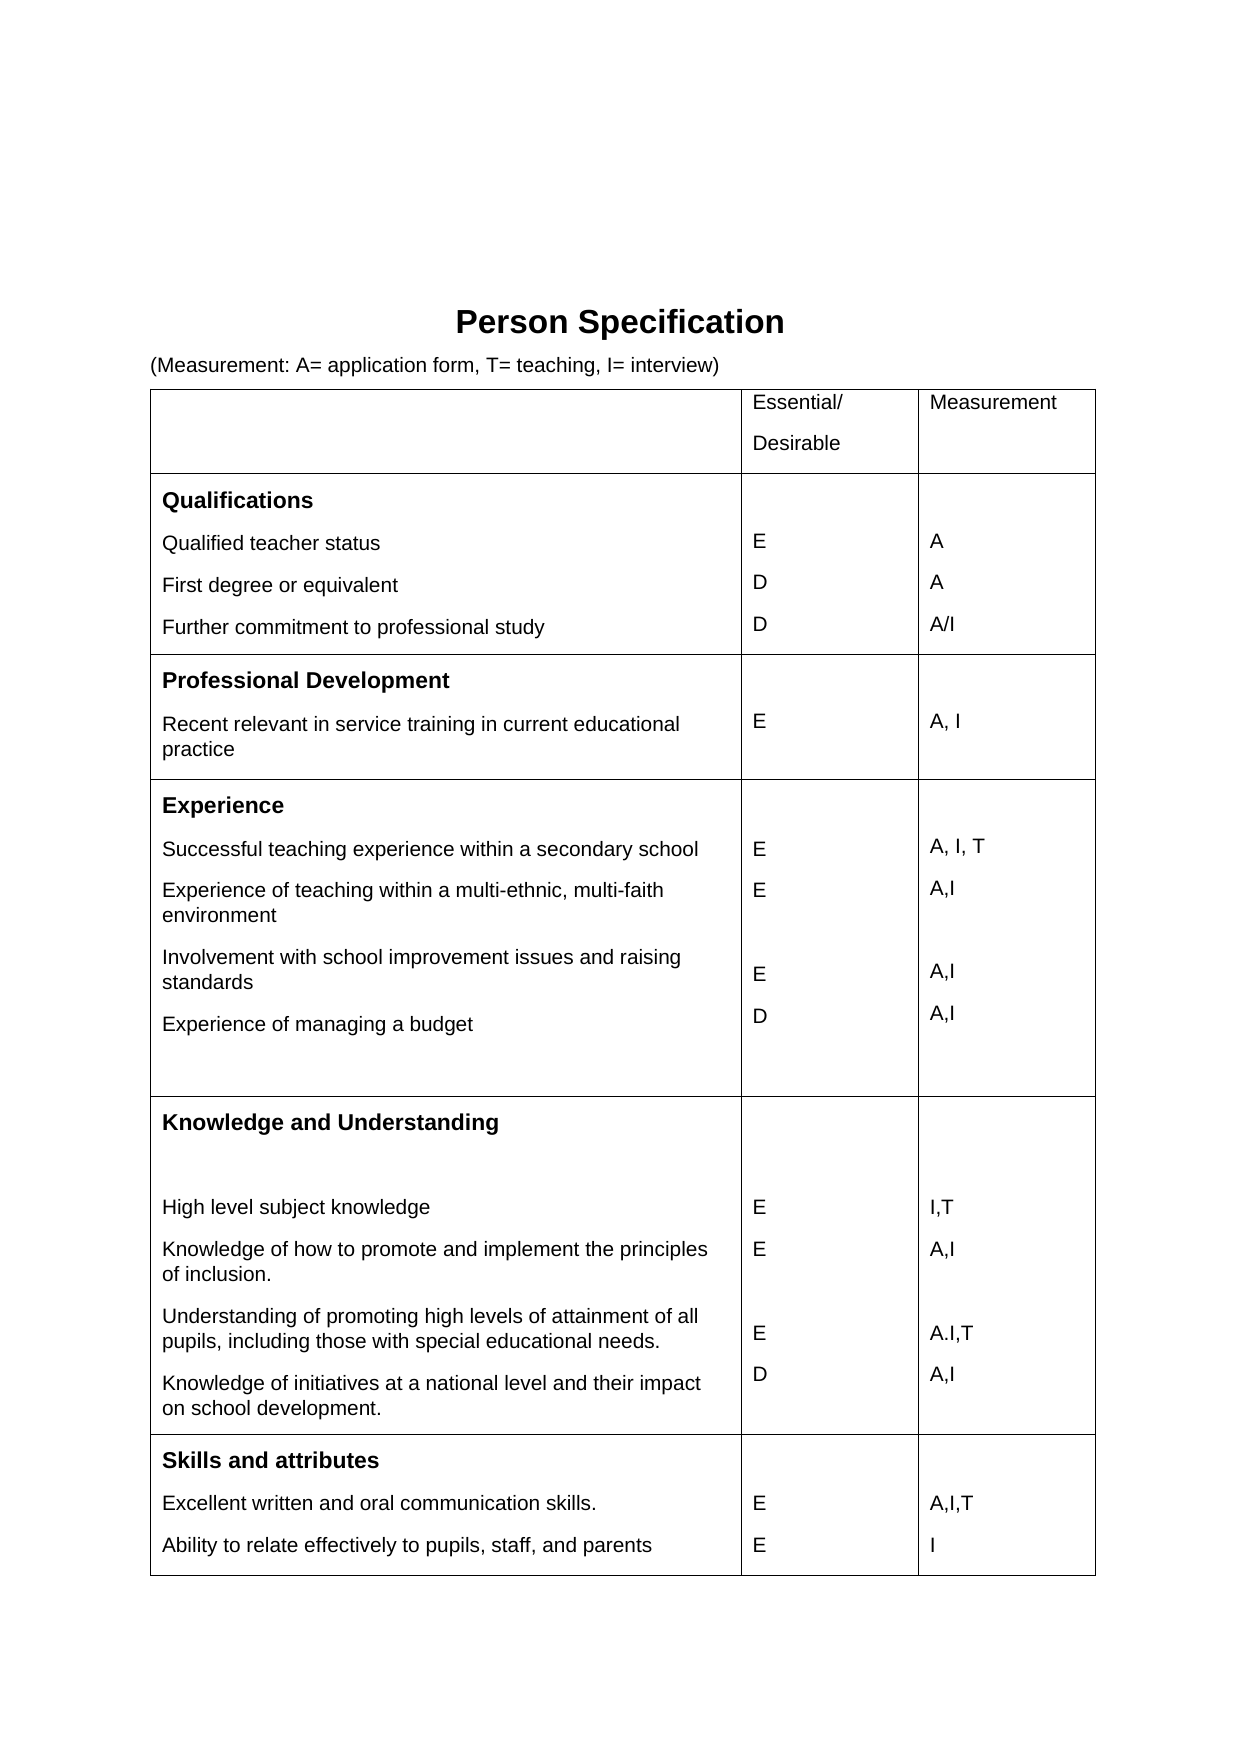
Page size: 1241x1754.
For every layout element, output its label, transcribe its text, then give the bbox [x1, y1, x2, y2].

table_cell Skills and attributes Excellent written and oral communication skills. Ability to relate effectively to pupils, staff, and parents [151, 1435, 741, 1575]
table_cell A, I, T A,I A,I A,I [919, 780, 1095, 1096]
table_cell E D D [742, 474, 918, 654]
table_cell Professional Development Recent relevant in service training in current educational practice [151, 655, 741, 779]
table_cell A, I [919, 655, 1095, 779]
text Person Specification [150, 302, 1090, 341]
table_cell Qualifications Qualified teacher status First degree or equivalent Further commitment to professional study [151, 474, 741, 654]
table_header [151, 390, 741, 473]
table_cell E E E D [742, 1097, 918, 1433]
table_cell E E E D [742, 780, 918, 1096]
text (Measurement: A= application form, T= teaching, I= interview) [150, 353, 1090, 377]
table_cell Experience Successful teaching experience within a secondary school Experience of teaching within a multi-ethnic, multi-faith environment Involvement with school improvement issues and raising standards Experience of managing a budget [151, 780, 741, 1096]
table_cell A,I,T I [919, 1435, 1095, 1575]
table_cell E [742, 655, 918, 779]
table_cell I,T A,I A.I,T A,I [919, 1097, 1095, 1433]
table_cell Knowledge and Understanding High level subject knowledge Knowledge of how to promote and implement the principles of inclusion. Understanding of promoting high levels of attainment of all pupils, including those with special educational needs. Knowledge of initiatives at a national level and their impact on school development. [151, 1097, 741, 1433]
table_cell A A A/I [919, 474, 1095, 654]
table_cell E E [742, 1435, 918, 1575]
table_header Measurement [919, 390, 1095, 473]
table_header Essential/ Desirable [742, 390, 918, 473]
